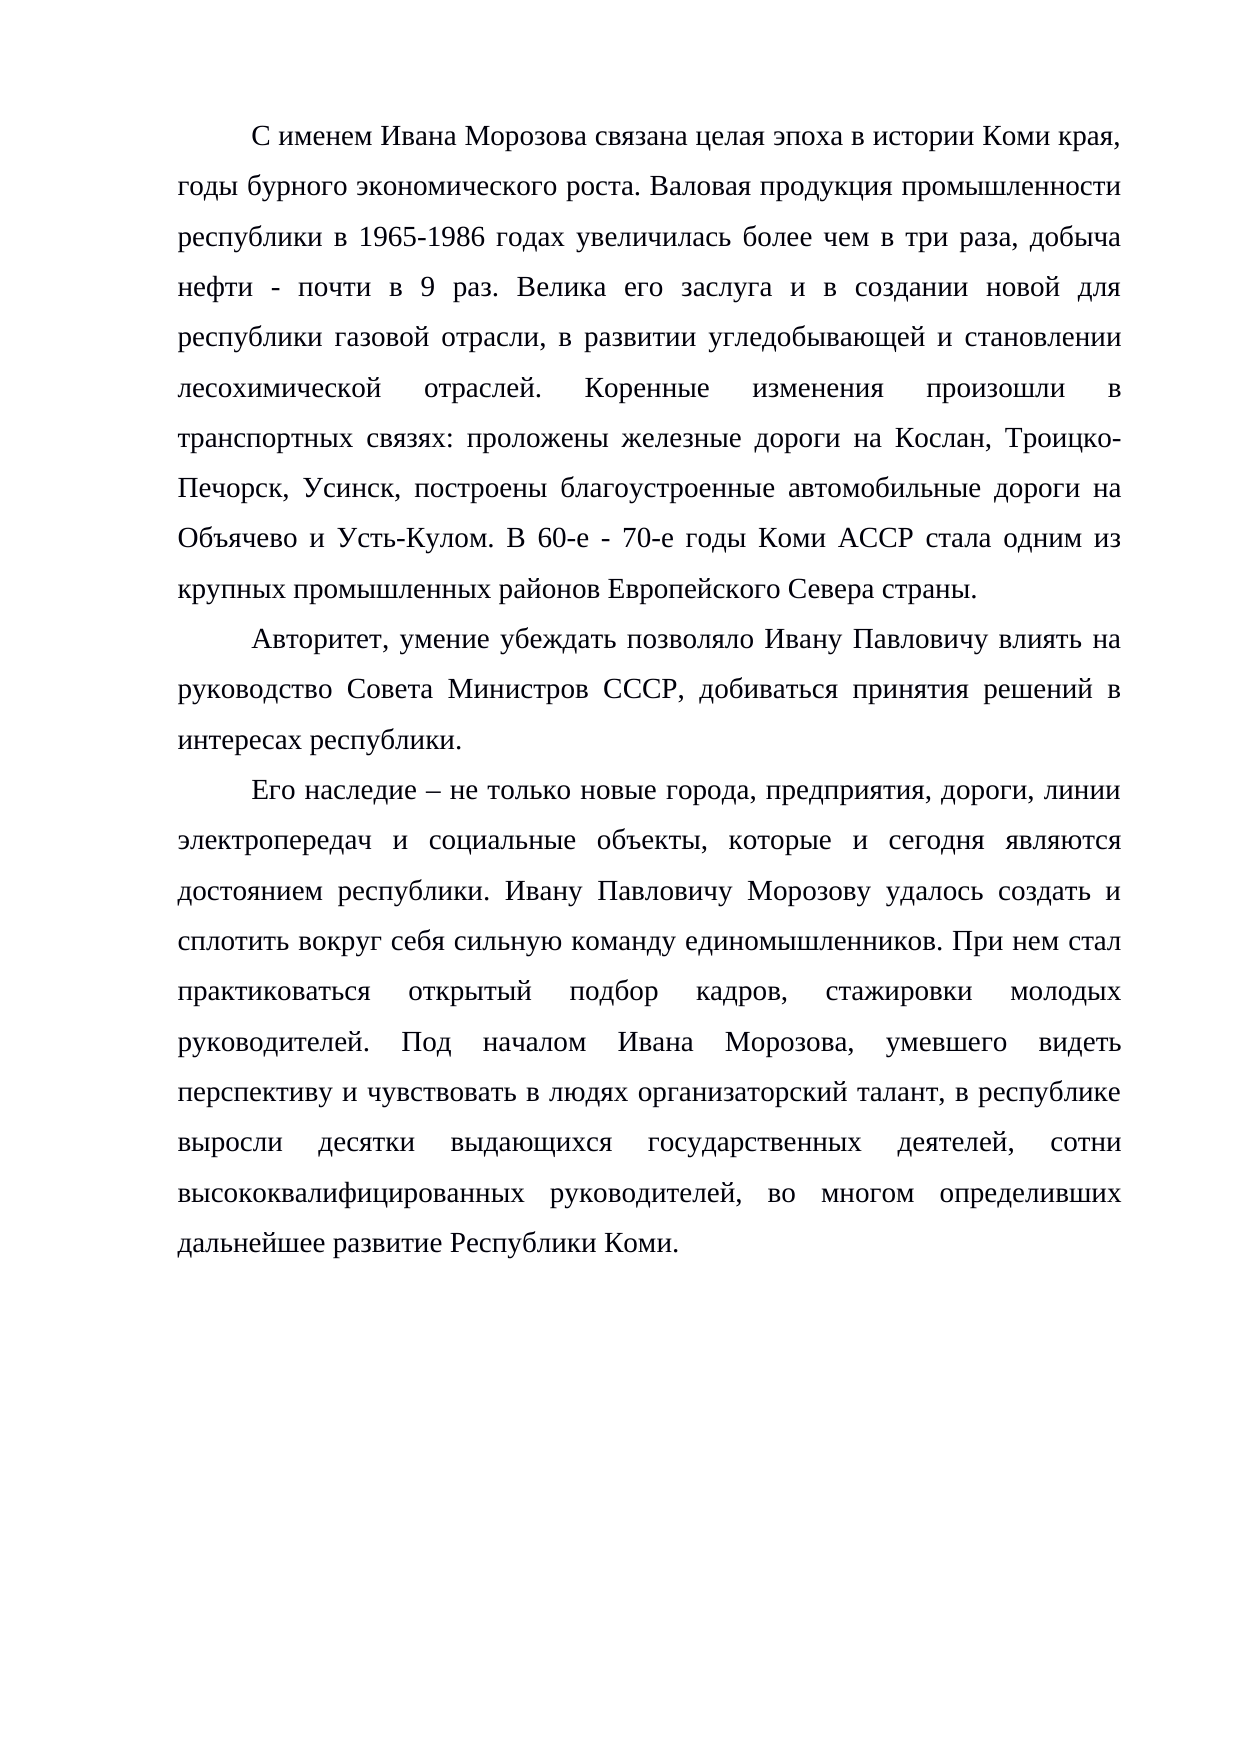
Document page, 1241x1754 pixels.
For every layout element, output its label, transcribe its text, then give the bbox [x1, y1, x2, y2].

text С именем Ивана Морозова связана целая эпоха в истории Коми края, годы бурного экономического роста. Валовая продукция промышленности республики в 1965-1986 годах увеличилась более чем в три раза, добыча нефти - почти в 9 раз. Велика его заслуга и в создании новой для республики газовой отрасли, в развитии угледобывающей и становлении лесохимической отраслей. Коренные изменения произошли в транспортных связях: проложены железные дороги на Кослан, Троицко-Печорск, Усинск, построены благоустроенные автомобильные дороги на Объячево и Усть-Кулом. В 60-е - 70-е годы Коми АССР стала одним из крупных промышленных районов Европейского Севера страны. [177, 118, 1122, 604]
text Его наследие – не только новые города, предприятия, дороги, линии электропередач и социальные объекты, которые и сегодня являются достоянием республики. Ивану Павловичу Морозову удалось создать и сплотить вокруг себя сильную команду единомышленников. При нем стал практиковаться открытый подбор кадров, стажировки молодых руководителей. Под началом Ивана Морозова, умевшего видеть перспективу и чувствовать в людях организаторский талант, в республике выросли десятки выдающихся государственных деятелей, сотни высококвалифицированных руководителей, во многом определивших дальнейшее развитие Республики Коми. [177, 772, 1122, 1258]
text Авторитет, умение убеждать позволяло Ивану Павловичу влиять на руководство Совета Министров СССР, добиваться принятия решений в интересах республики. [177, 621, 1122, 755]
